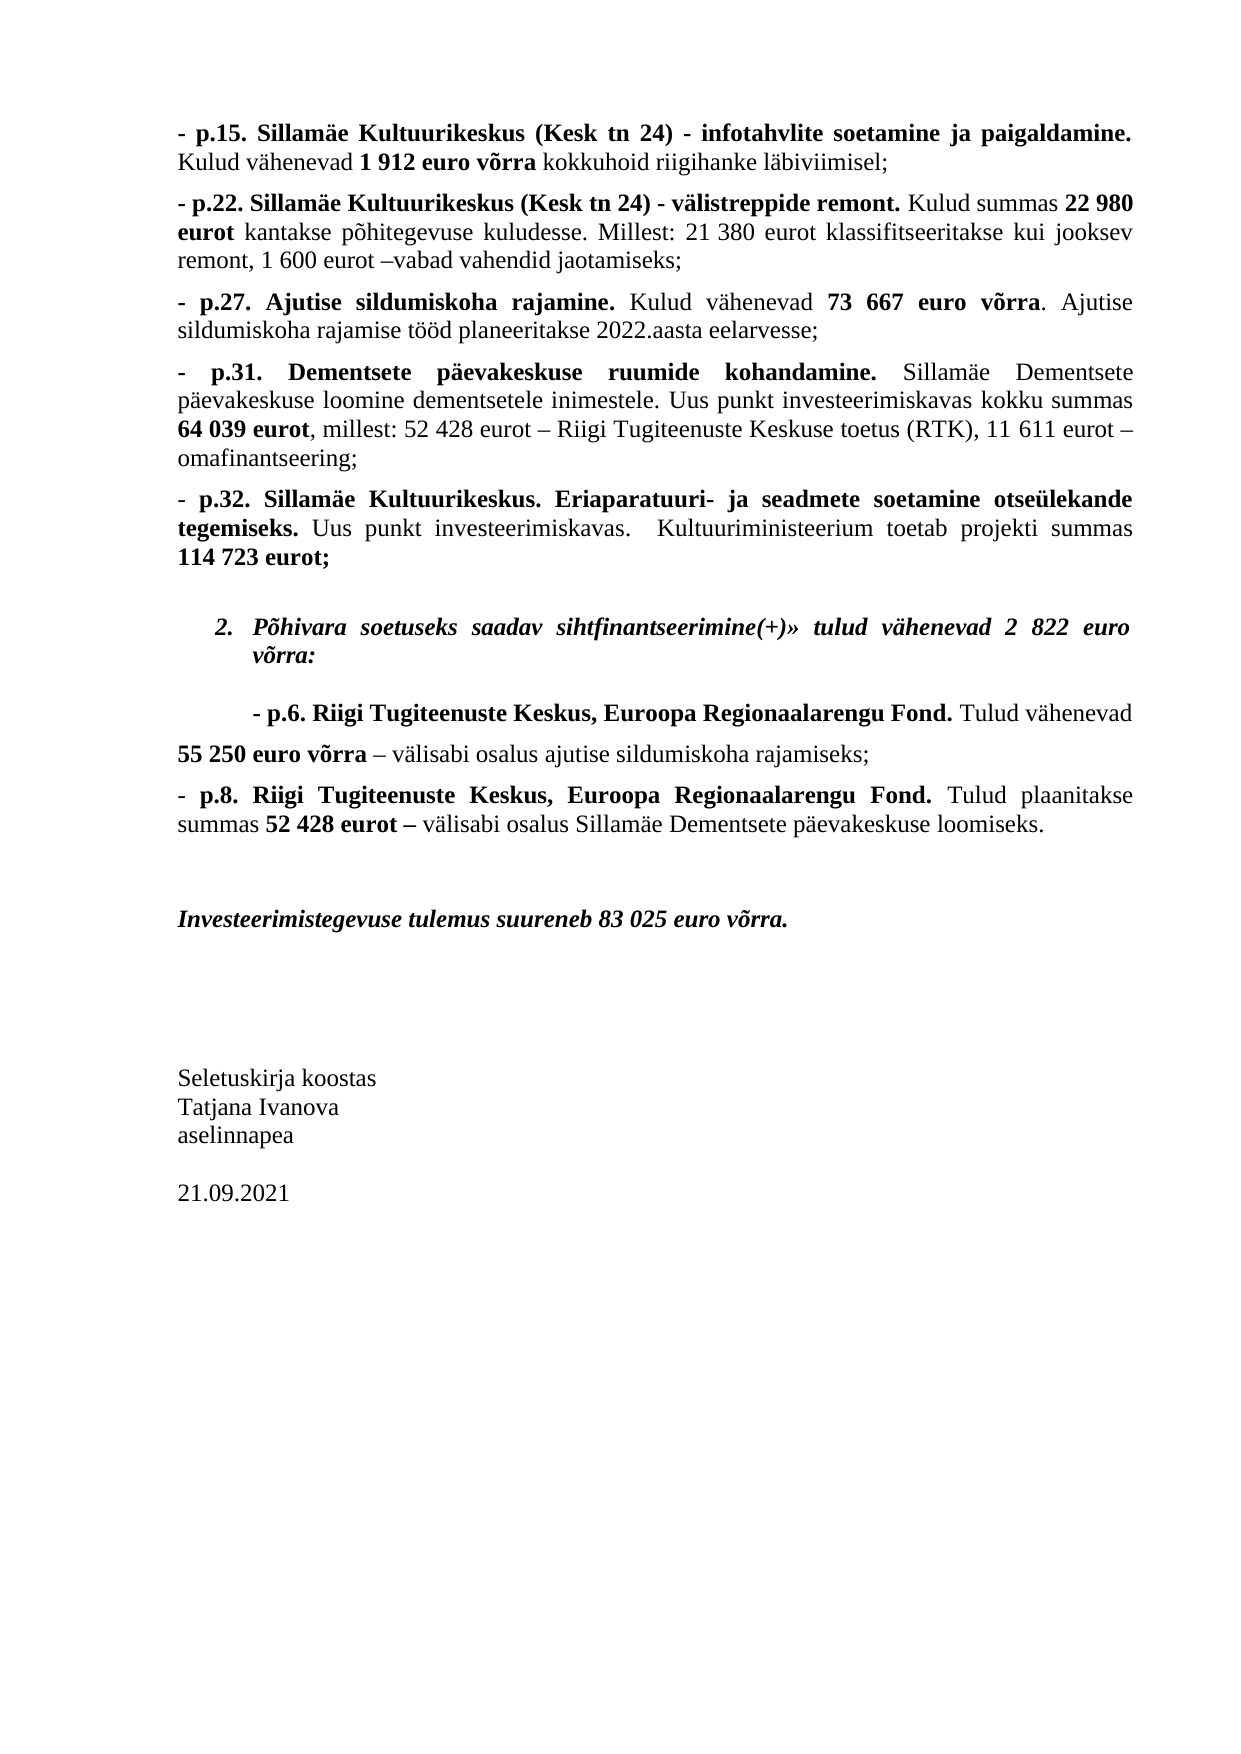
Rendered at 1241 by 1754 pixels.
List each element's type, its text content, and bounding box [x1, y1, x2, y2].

text - p.32. Sillamäe Kultuurikeskus. Eriaparatuuri- ja seadmete soetamine otseülekande tegemiseks. Uus punkt investeerimiskavas. Kultuuriministeerium toetab projekti summas 114 723 eurot; [177, 484, 1133, 571]
text 55 250 euro võrra – välisabi osalus ajutise sildumiskoha rajamiseks; [177, 739, 1171, 768]
list Põhivara soetuseks saadav sihtfinantseerimine(+)» tulud vähenevad 2 822 euro võrra: [215, 612, 1133, 669]
text Seletuskirja koostas [177, 1063, 1152, 1092]
text aselinnapea [177, 1121, 1152, 1149]
text - p.22. Sillamäe Kultuurikeskus (Kesk tn 24) - välistreppide remont. Kulud summas 22 980 eurot kantakse põhitegevuse kuludesse. Millest: 21 380 eurot klassifitseeritakse kui jooksev remont, 1 600 eurot –vabad vahendid jaotamiseks; [177, 188, 1133, 274]
text Tatjana Ivanova [177, 1092, 1152, 1121]
text Investeerimistegevuse tulemus suureneb 83 025 euro võrra. [177, 904, 1152, 933]
text - p.15. Sillamäe Kultuurikeskus (Kesk tn 24) - infotahvlite soetamine ja paigaldamine. Kulud vähenevad 1 912 euro võrra kokkuhoid riigihanke läbiviimisel; [177, 118, 1133, 176]
text 21.09.2021 [177, 1178, 1152, 1207]
text - p.8. Riigi Tugiteenuste Keskus, Euroopa Regionaalarengu Fond. Tulud plaanitakse summas 52 428 eurot – välisabi osalus Sillamäe Dementsete päevakeskuse loomiseks. [177, 781, 1133, 838]
text - p.27. Ajutise sildumiskoha rajamine. Kulud vähenevad 73 667 euro võrra. Ajutise sildumiskoha rajamise tööd planeeritakse 2022.aasta eelarvesse; [177, 287, 1133, 344]
text - p.6. Riigi Tugiteenuste Keskus, Euroopa Regionaalarengu Fond. Tulud vähenevad [177, 698, 1171, 727]
text - p.31. Dementsete päevakeskuse ruumide kohandamine. Sillamäe Dementsete päevakeskuse loomine dementsetele inimestele. Uus punkt investeerimiskavas kokku summas 64 039 eurot, millest: 52 428 eurot – Riigi Tugiteenuste Keskuse toetus (RTK), 11 611 eurot – omafinantseering; [177, 357, 1133, 472]
